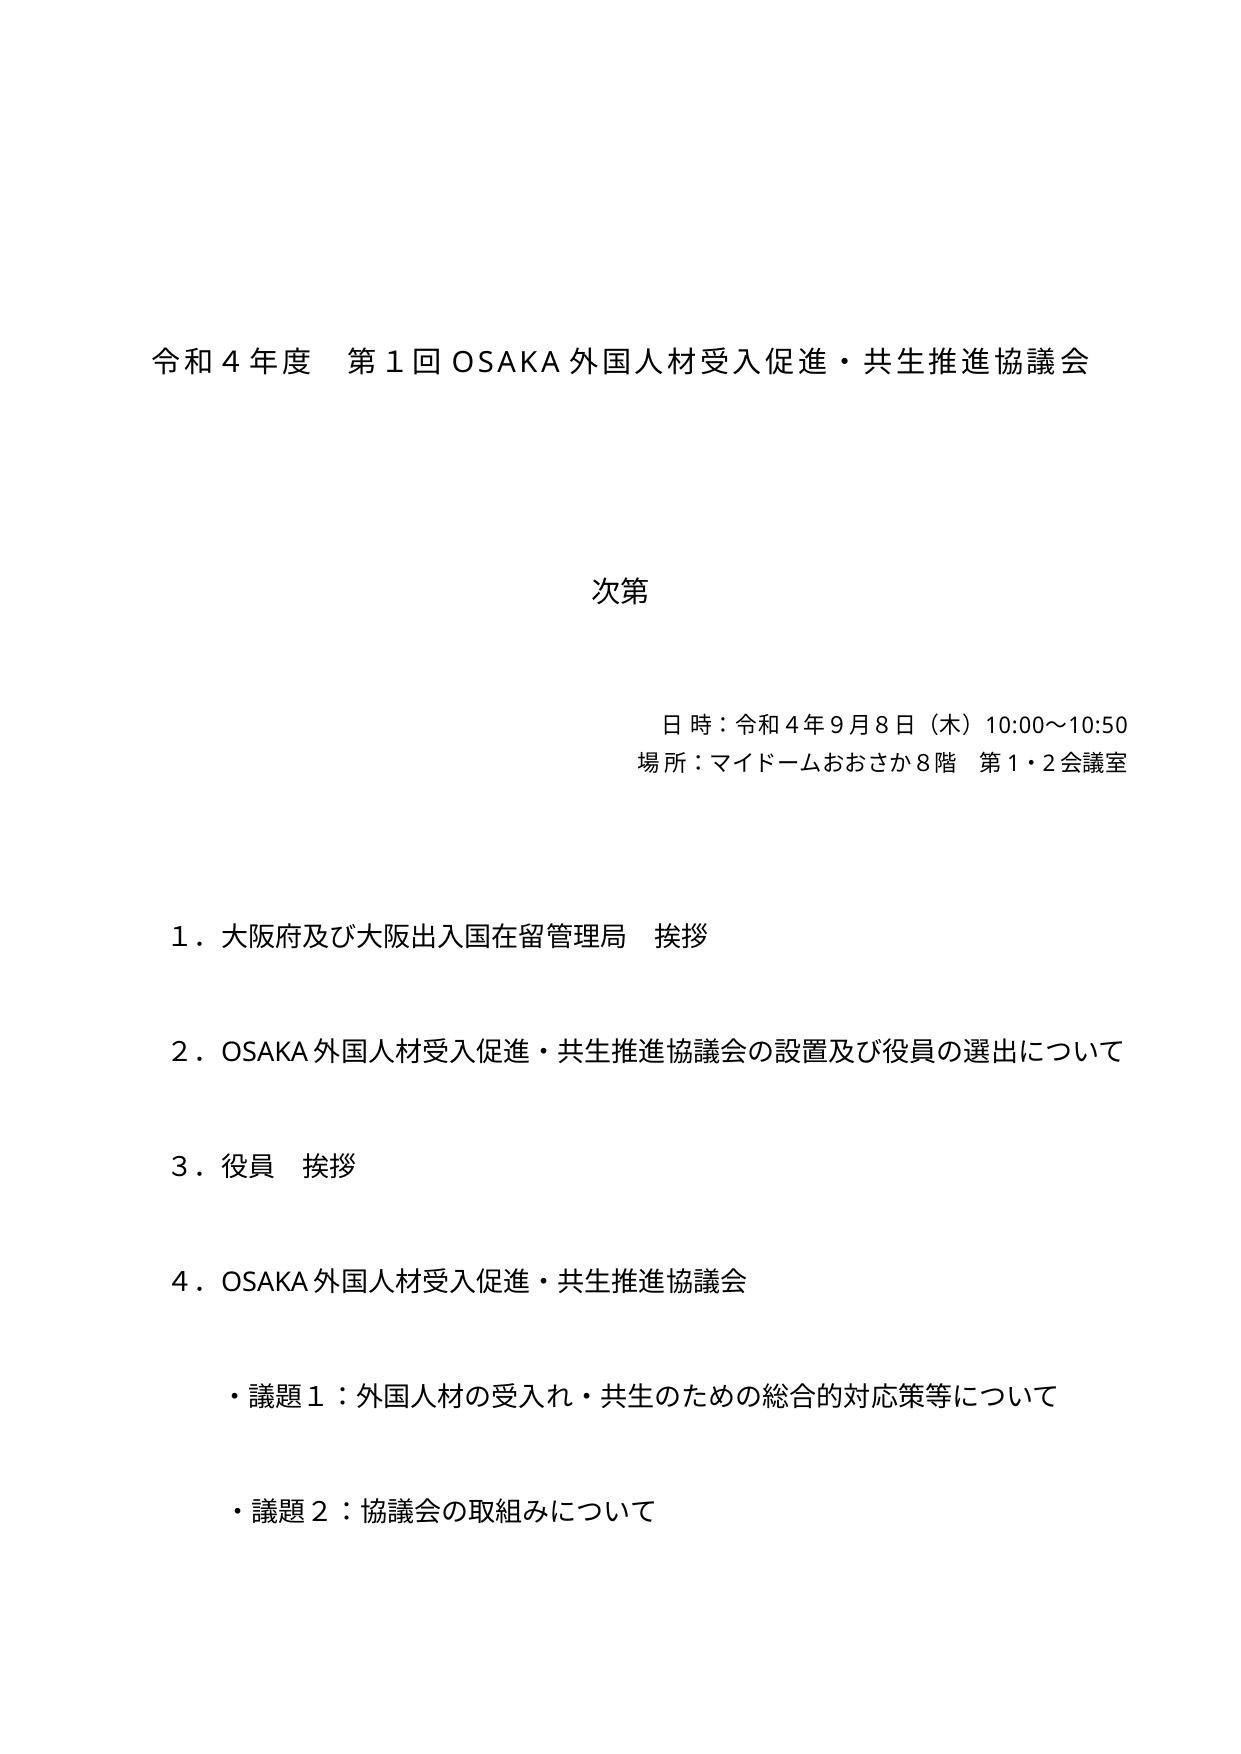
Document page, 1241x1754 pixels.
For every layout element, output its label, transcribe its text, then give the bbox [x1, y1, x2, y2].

text 日 時：令和４年９月８日（木）10:00～10:50 [112, 704, 1128, 743]
text ・議題１：外国人材の受入れ・共生のための総合的対応策等について [112, 1356, 1128, 1433]
text ３．役員 挨拶 [112, 1126, 1128, 1203]
text ４．OSAKA外国人材受入促進・共生推進協議会 [112, 1241, 1128, 1318]
text 令和４年度 第１回OSAKA外国人材受入促進・共生推進協議会 [112, 321, 1128, 398]
text ２．OSAKA外国人材受入促進・共生推進協議会の設置及び役員の選出について [112, 1011, 1128, 1088]
text 場 所：マイドームおおさか８階 第1・2会議室 [112, 743, 1128, 781]
text ・議題２：協議会の取組みについて [211, 1471, 1128, 1548]
text １．大阪府及び大阪出入国在留管理局 挨拶 [112, 896, 1128, 973]
text 次第 [112, 551, 1128, 628]
